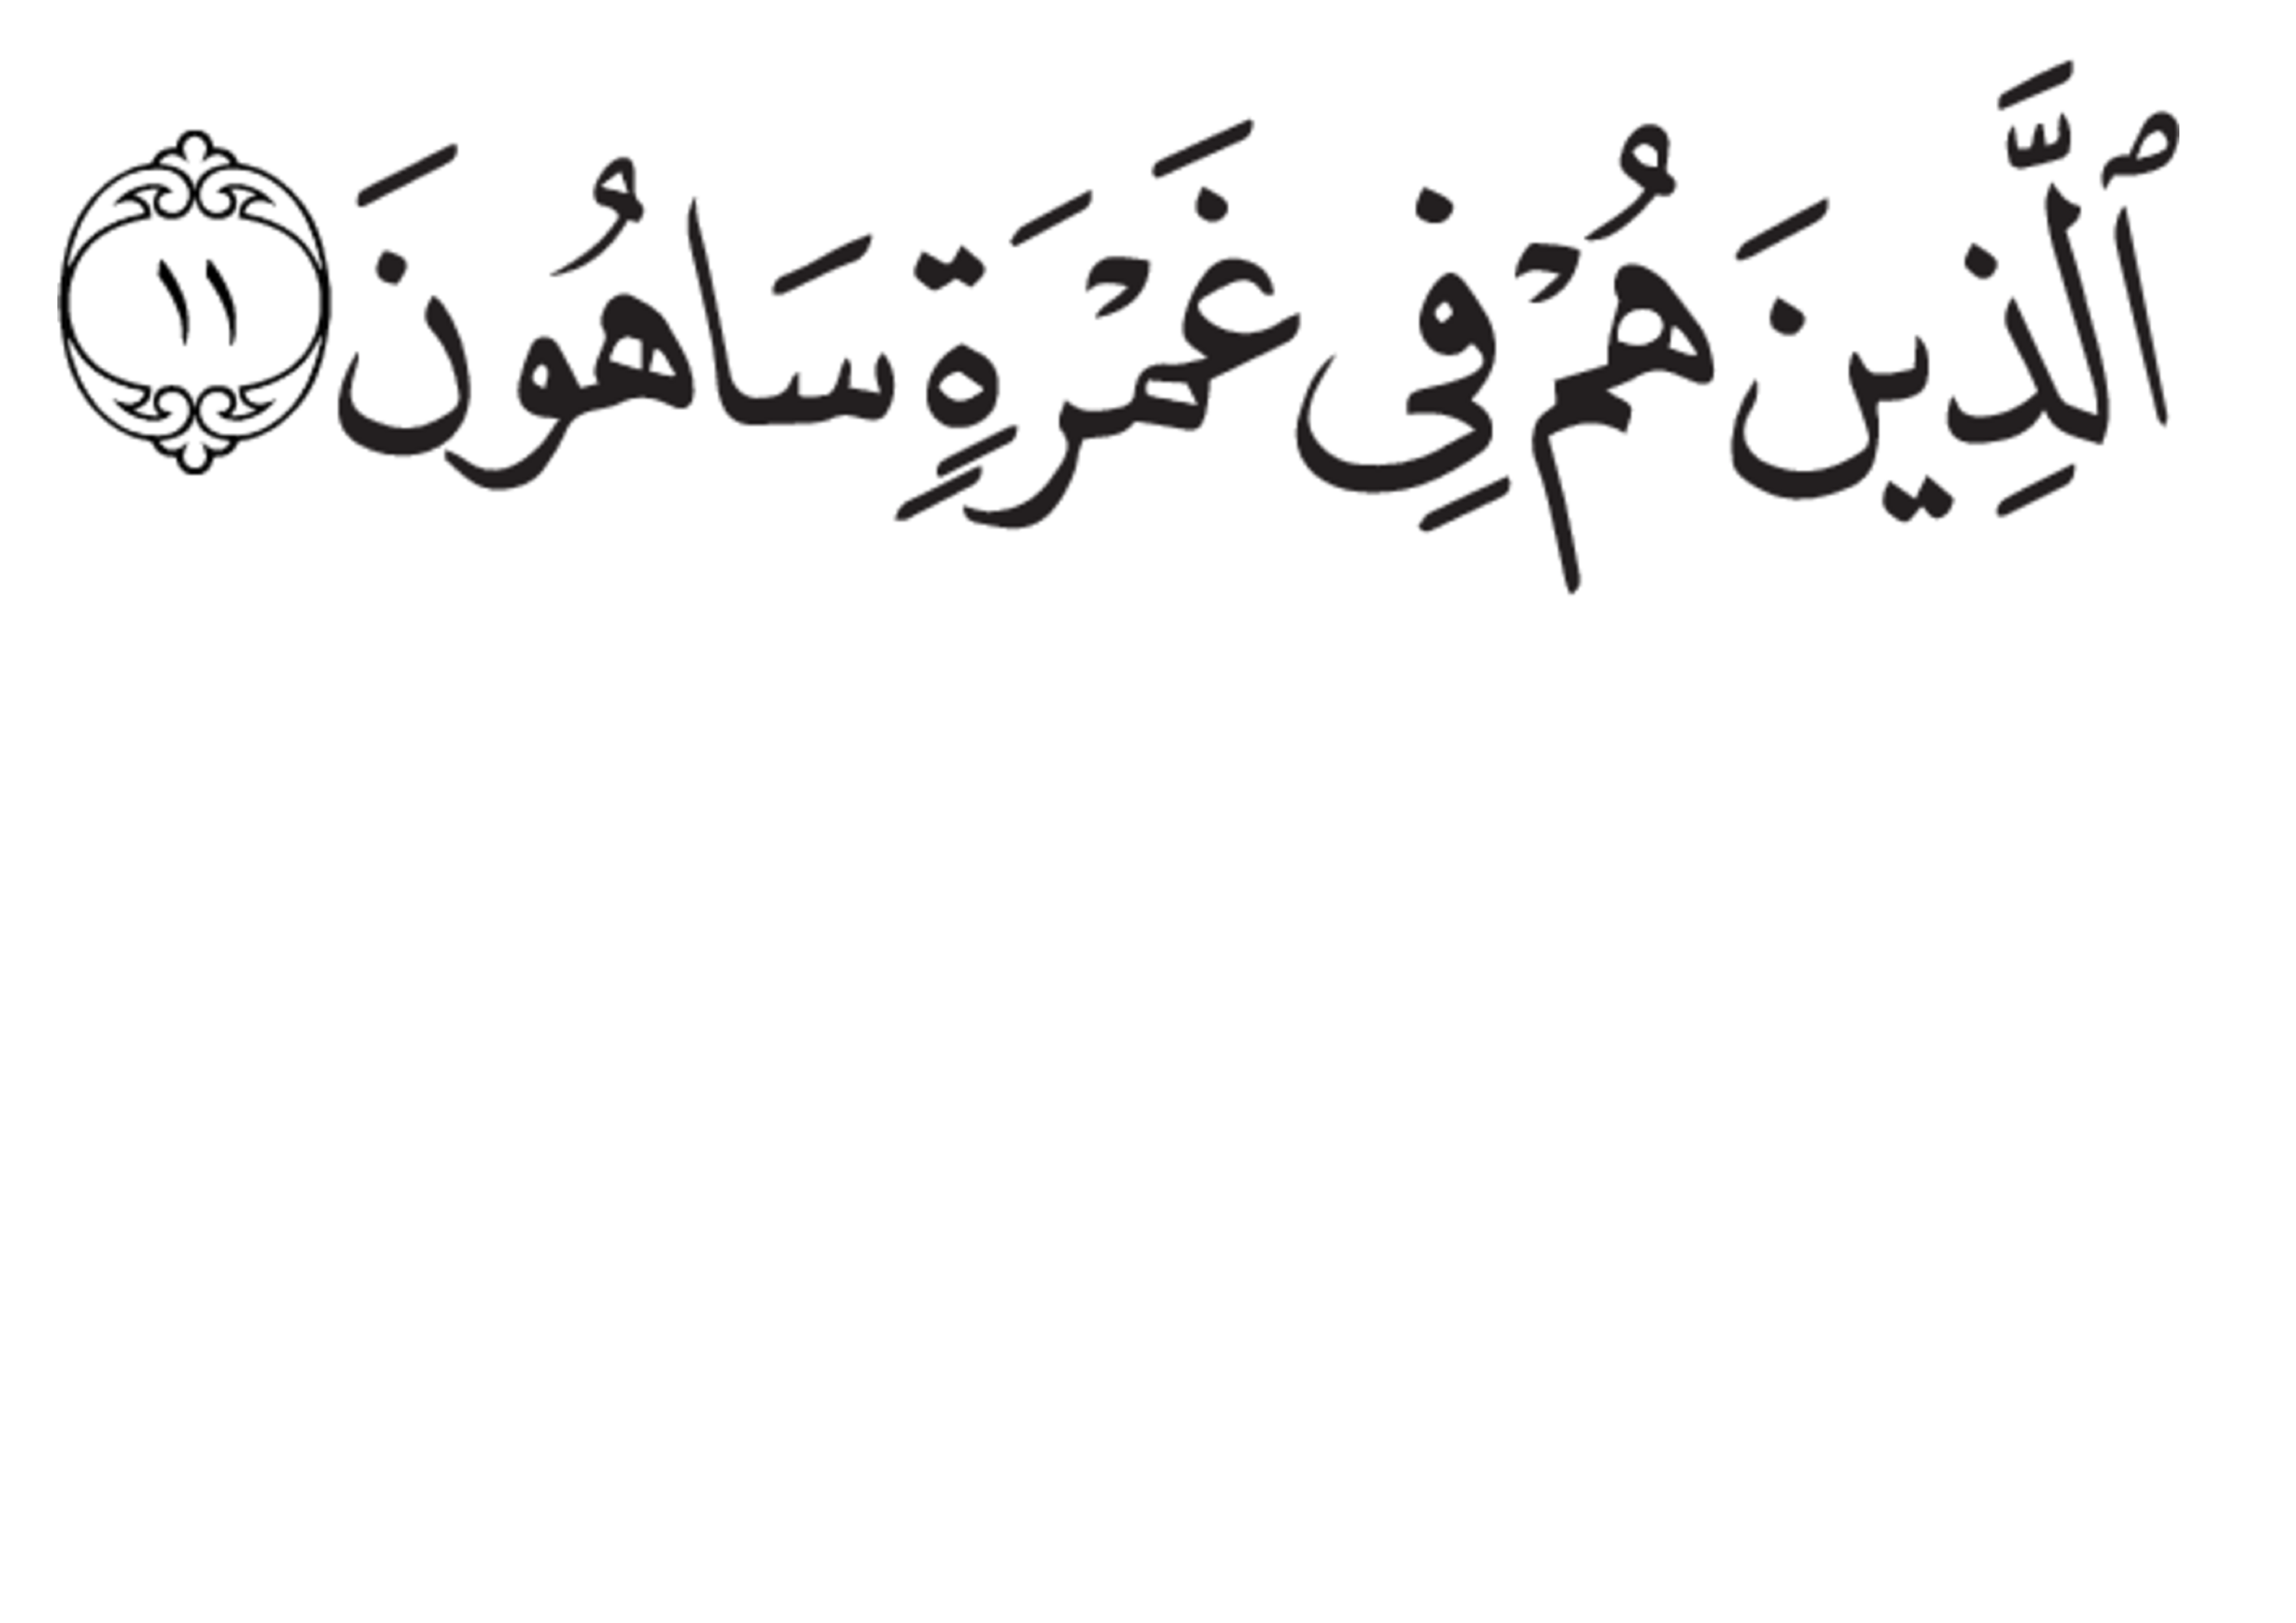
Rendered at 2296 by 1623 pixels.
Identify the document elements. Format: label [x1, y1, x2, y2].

picture [57, 57, 2179, 597]
